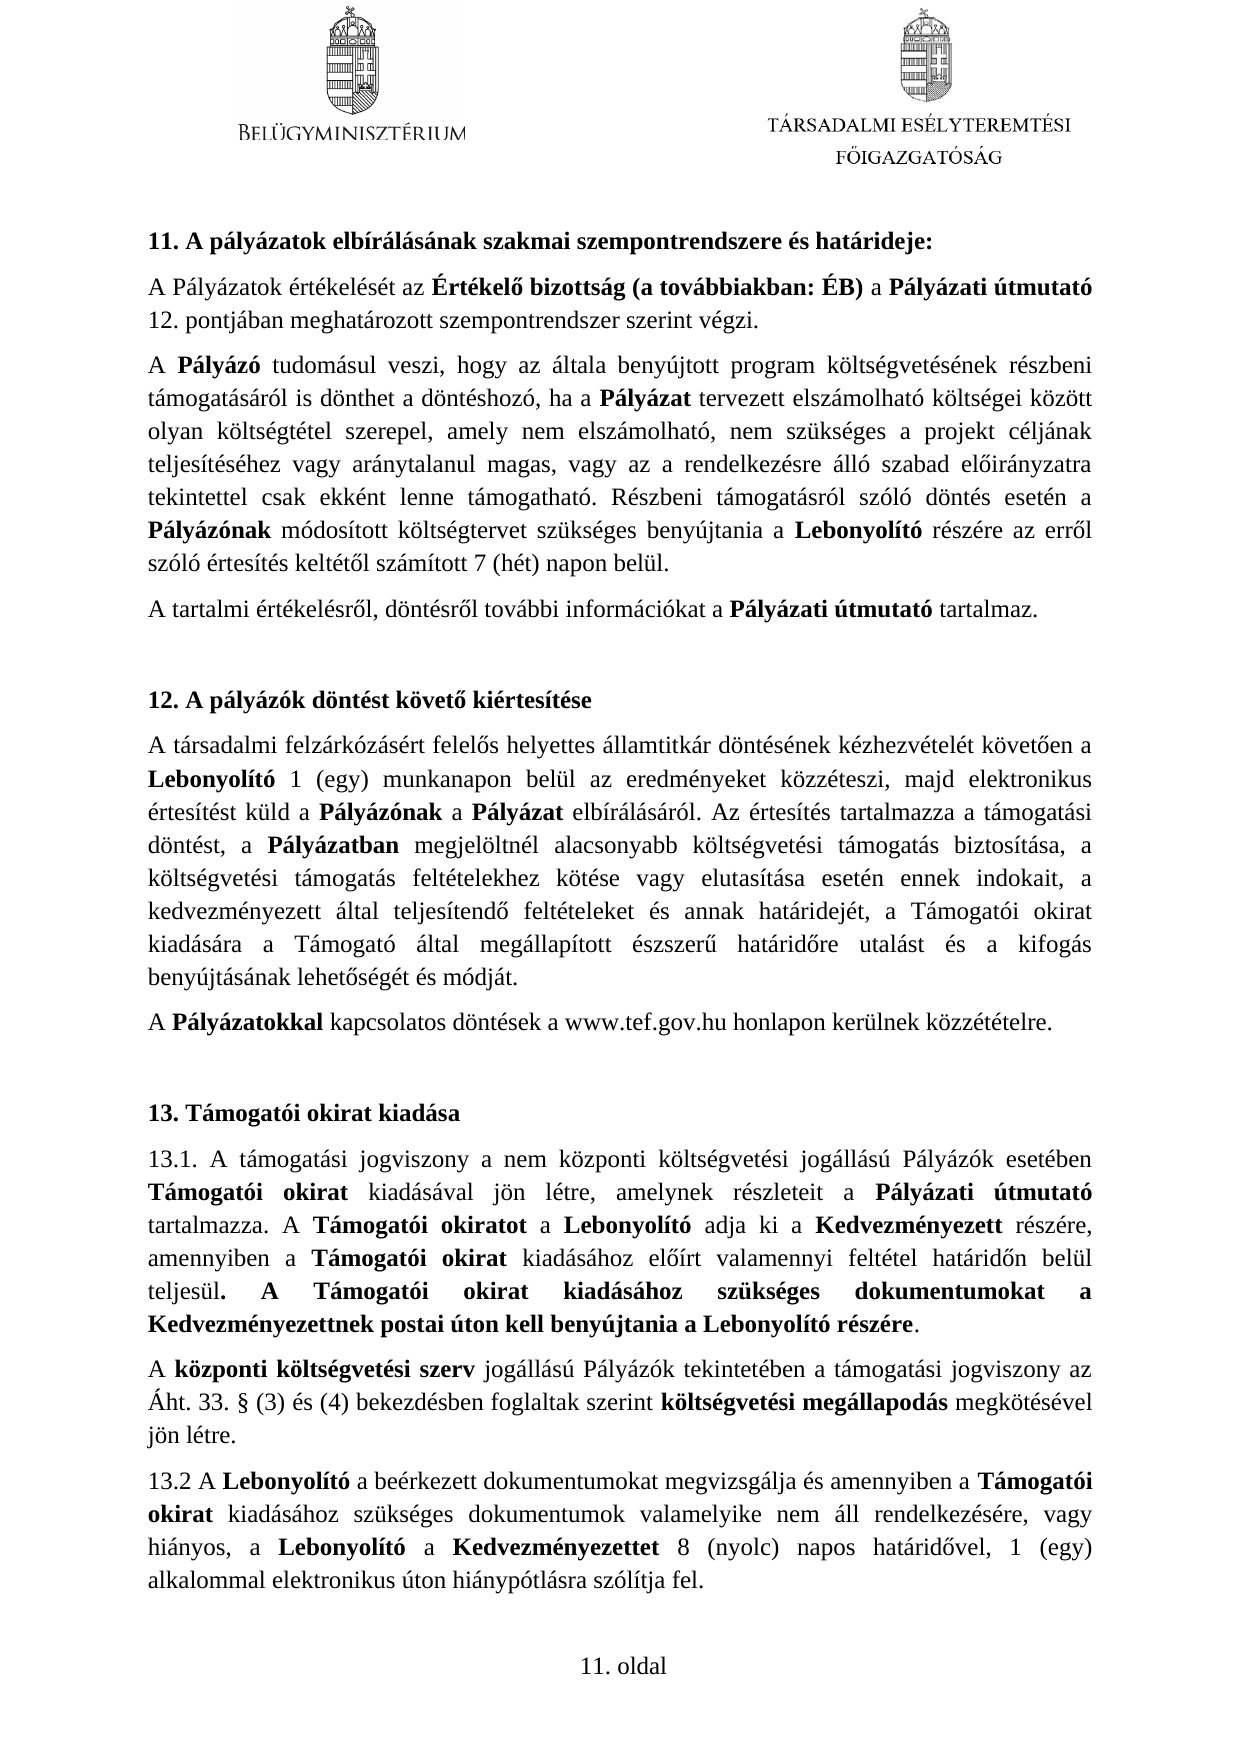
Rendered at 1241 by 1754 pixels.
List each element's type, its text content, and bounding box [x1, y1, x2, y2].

text A központi költségvetési szerv jogállású Pályázók tekintetében a támogatási jogviszony az Áht. 33. § (3) és (4) bekezdésben foglaltak szerint költségvetési megállapodás megkötésével jön létre. [148, 1354, 1093, 1449]
text A társadalmi felzárkózásért felelős helyettes államtitkár döntésének kézhezvételét követően a Lebonyolító 1 (egy) munkanapon belül az eredményeket közzéteszi, majd elektronikus értesítést küld a Pályázónak a Pályázat elbírálásáról. Az értesítés tartalmazza a támogatási döntést, a Pályázatban megjelöltnél alacsonyabb költségvetési támogatás biztosítása, a költségvetési támogatás feltételekhez kötése vagy elutasítása esetén ennek indokait, a kedvezményezett által teljesítendő feltételeket és annak határidejét, a Támogatói okirat kiadására a Támogató által megállapított észszerű határidőre utalást és a kifogás benyújtásának lehetőségét és módját. [148, 731, 1093, 991]
text 12. A pályázók döntést követő kiértesítése [148, 685, 1093, 714]
text 13. Támogatói okirat kiadása [148, 1098, 1093, 1127]
text A tartalmi értékelésről, döntésről további információkat a Pályázati útmutató tartalmaz. [148, 594, 1093, 623]
picture [762, 0, 1075, 179]
picture [236, 2, 468, 143]
text A Pályázatokkal kapcsolatos döntések a www.tef.gov.hu honlapon kerülnek közzétételre. [148, 1007, 1093, 1036]
text 11. A pályázatok elbírálásának szakmai szempontrendszere és határideje: [148, 226, 1093, 255]
text 13.1. A támogatási jogviszony a nem központi költségvetési jogállású Pályázók esetében Támogatói okirat kiadásával jön létre, amelynek részleteit a Pályázati útmutató tartalmazza. A Támogatói okiratot a Lebonyolító adja ki a Kedvezményezett részére, amennyiben a Támogatói okirat kiadásához előírt valamennyi feltétel határidőn belül teljesül. A Támogatói okirat kiadásához szükséges dokumentumokat a Kedvezményezettnek postai úton kell benyújtania a Lebonyolító részére. [148, 1173, 1093, 1338]
text A Pályázatok értékelését az Értékelő bizottság (a továbbiakban: ÉB) a Pályázati útmutató 12. pontjában meghatározott szempontrendszer szerint végzi. [148, 272, 1093, 334]
text 13.2 A Lebonyolító a beérkezett dokumentumokat megvizsgálja és amennyiben a Támogatói okirat kiadásához szükséges dokumentumok valamelyike nem áll rendelkezésére, vagy hiányos, a Lebonyolító a Kedvezményezettet 8 (nyolc) napos határidővel, 1 (egy) alkalommal elektronikus úton hiánypótlásra szólítja fel. [148, 1466, 1093, 1594]
text A Pályázó tudomásul veszi, hogy az általa benyújtott program költségvetésének részbeni támogatásáról is dönthet a döntéshozó, ha a Pályázat tervezett elszámolható költségei között olyan költségtétel szerepel, amely nem elszámolható, nem szükséges a projekt céljának teljesítéséhez vagy aránytalanul magas, vagy az a rendelkezésre álló szabad előirányzatra tekintettel csak ekként lenne támogatható. Részbeni támogatásról szóló döntés esetén a Pályázónak módosított költségtervet szükséges benyújtania a Lebonyolító részére az erről szóló értesítés keltétől számított 7 (hét) napon belül. [148, 350, 1093, 577]
